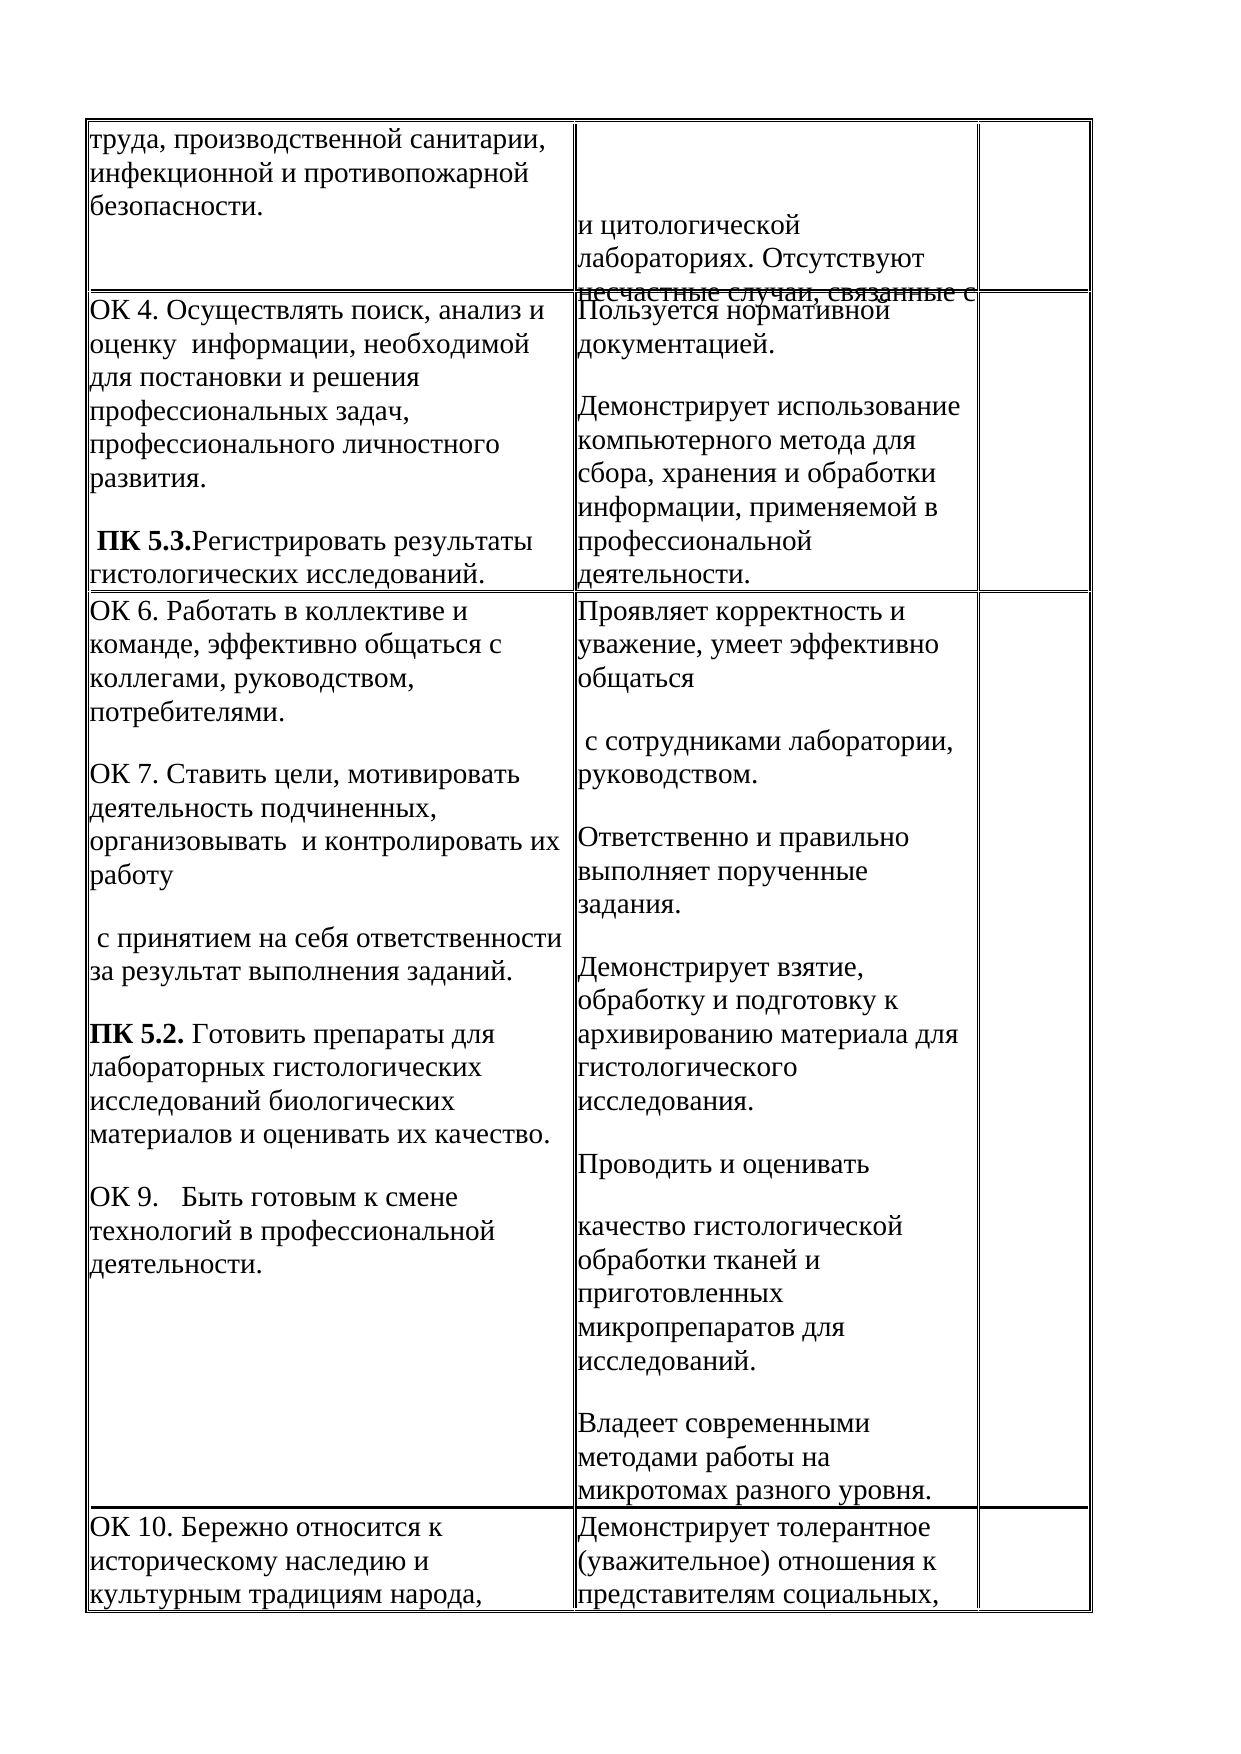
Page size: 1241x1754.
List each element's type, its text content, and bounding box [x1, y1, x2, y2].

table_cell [89, 120, 575, 289]
table_cell [979, 590, 1091, 1506]
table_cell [575, 1509, 979, 1610]
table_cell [89, 1506, 575, 1610]
table_cell [980, 289, 1090, 590]
table_cell Пользуется нормативной документацией. Демонстрирует использование компьютерного метода для сбора, хранения и обработки информации, применяемой в профессиональной деятельности. [577, 293, 977, 590]
table_cell [979, 1506, 1089, 1610]
table_cell ОК 6. Работать в коллективе и команде, эффективно общаться с коллегами, руководством, потребителями. ОК 7. Ставить цели, мотивировать деятельность подчиненных, организовывать и контролировать их работу с принятием на себя ответственности за результат выполнения заданий. ПК 5.2. Готовить препараты для лабораторных гистологических исследований биологических материалов и оценивать их качество. ОК 9. Быть готовым к смене технологий в профессиональной деятельности. [87, 590, 575, 1506]
table_cell Проявляет корректность и уважение, умеет эффективно общаться с сотрудниками лаборатории, руководством. Ответственно и правильно выполняет порученные задания. Демонстрирует взятие, обработку и подготовку к архивированию материала для гистологического исследования. Проводить и оценивать качество гистологической обработки тканей и приготовленных микропрепаратов для исследований. Владеет современными методами работы на микротомах разного уровня. [577, 593, 977, 1506]
table_cell ОК 4. Осуществлять поиск, анализ и оценку информации, необходимой для постановки и решения профессиональных задач, профессионального личностного развития. ПК 5.3.Регистрировать результаты гистологических исследований. [89, 289, 573, 590]
